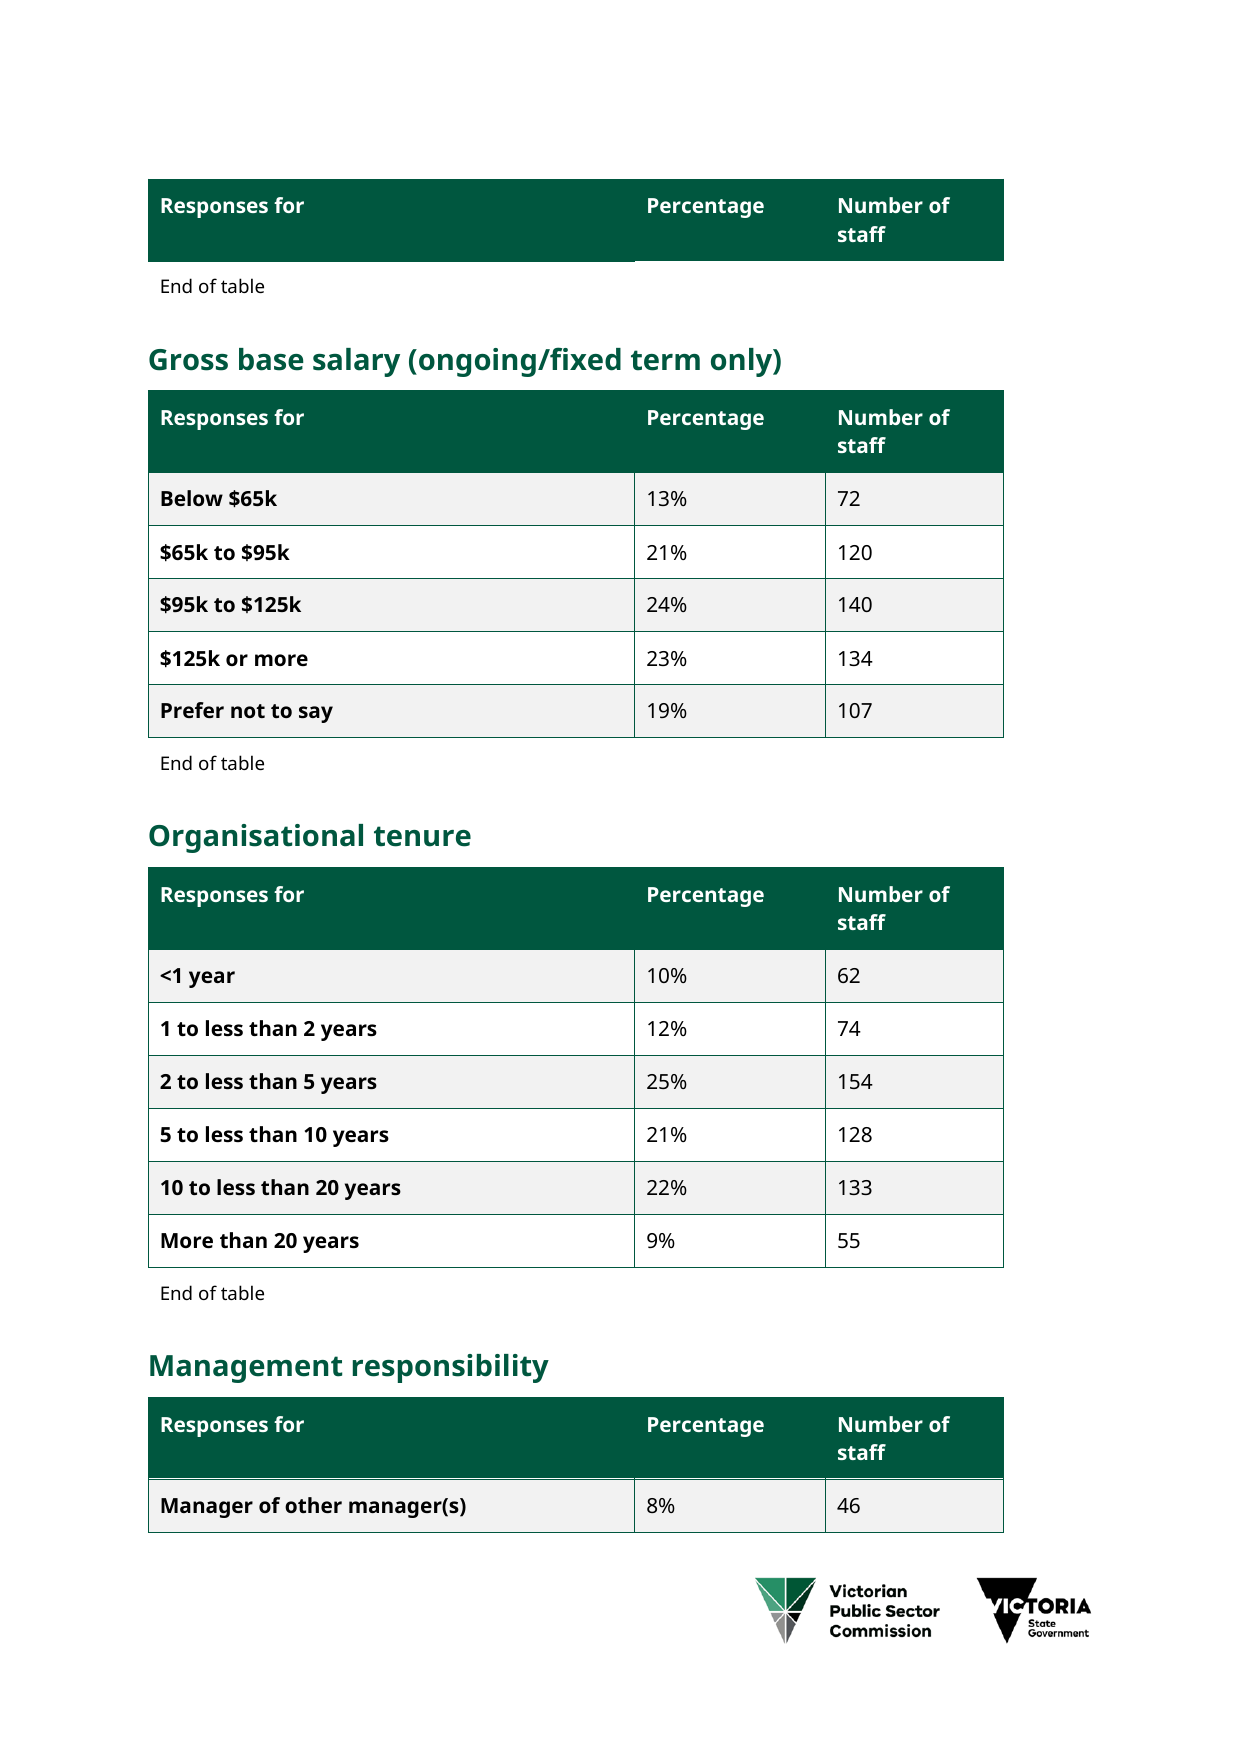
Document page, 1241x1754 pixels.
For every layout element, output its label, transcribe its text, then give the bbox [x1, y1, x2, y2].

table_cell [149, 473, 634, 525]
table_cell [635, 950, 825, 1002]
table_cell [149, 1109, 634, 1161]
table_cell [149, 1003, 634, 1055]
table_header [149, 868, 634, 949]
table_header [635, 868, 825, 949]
subtitle Management responsibility [148, 1346, 1092, 1385]
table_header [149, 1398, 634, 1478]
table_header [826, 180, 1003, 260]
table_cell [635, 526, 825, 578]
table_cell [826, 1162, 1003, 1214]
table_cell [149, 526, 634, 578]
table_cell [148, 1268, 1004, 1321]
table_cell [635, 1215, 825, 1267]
picture [754, 1577, 1093, 1645]
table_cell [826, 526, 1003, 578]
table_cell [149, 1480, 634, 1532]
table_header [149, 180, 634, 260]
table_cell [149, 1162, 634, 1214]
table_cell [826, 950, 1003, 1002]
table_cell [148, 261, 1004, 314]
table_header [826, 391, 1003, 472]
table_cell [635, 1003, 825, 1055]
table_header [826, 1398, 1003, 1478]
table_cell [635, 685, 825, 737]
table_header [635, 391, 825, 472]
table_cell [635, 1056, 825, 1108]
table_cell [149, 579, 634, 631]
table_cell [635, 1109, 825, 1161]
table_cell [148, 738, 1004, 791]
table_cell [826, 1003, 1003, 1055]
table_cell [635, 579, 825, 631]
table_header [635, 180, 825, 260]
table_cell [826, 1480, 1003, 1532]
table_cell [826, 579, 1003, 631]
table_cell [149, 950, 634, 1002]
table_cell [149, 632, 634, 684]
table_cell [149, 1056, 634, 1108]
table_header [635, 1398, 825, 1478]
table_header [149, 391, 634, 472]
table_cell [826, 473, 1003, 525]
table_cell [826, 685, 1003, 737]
subtitle Organisational tenure [148, 816, 1092, 855]
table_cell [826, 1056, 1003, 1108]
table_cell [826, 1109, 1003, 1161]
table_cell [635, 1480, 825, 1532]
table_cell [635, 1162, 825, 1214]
subtitle Gross base salary (ongoing/fixed term only) [148, 339, 1092, 378]
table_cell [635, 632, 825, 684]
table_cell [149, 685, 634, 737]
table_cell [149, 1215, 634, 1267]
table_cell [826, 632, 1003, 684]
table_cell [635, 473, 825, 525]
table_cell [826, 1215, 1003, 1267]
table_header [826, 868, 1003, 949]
